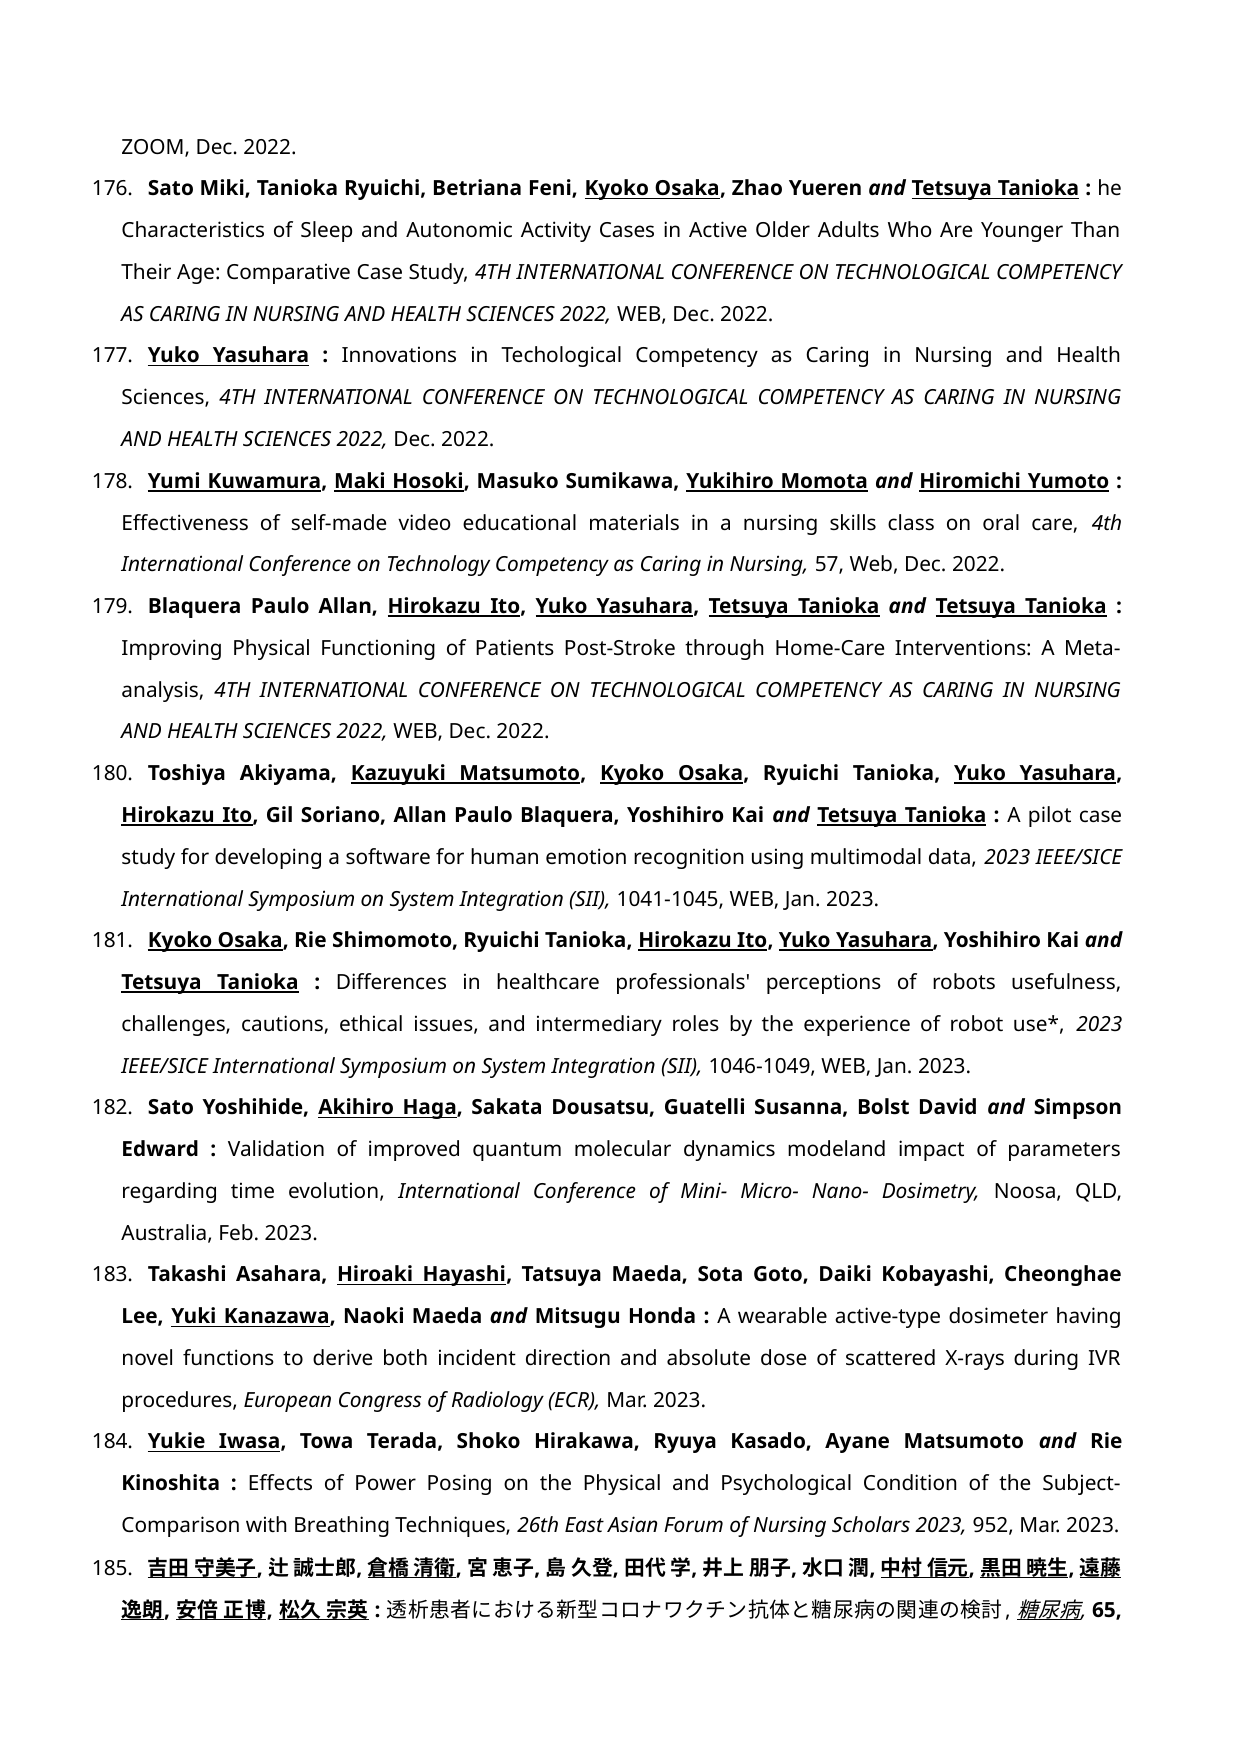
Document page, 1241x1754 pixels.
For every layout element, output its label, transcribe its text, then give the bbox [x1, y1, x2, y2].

list Yuko Yasuhara : Innovations in Techological Competency as Caring in Nursing and Health Sciences, 4TH INTERNATIONAL CONFERENCE ON TECHNOLOGICAL COMPETENCY AS CARING IN NURSING AND HEALTH SCIENCES 2022, Dec. 2022. [92, 334, 1122, 459]
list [92, 125, 1122, 167]
list Yukie Iwasa, Towa Terada, Shoko Hirakawa, Ryuya Kasado, Ayane Matsumoto and Rie Kinoshita : Effects of Power Posing on the Physical and Psychological Condition of the Subject-Comparison with Breathing Techniques, 26th East Asian Forum of Nursing Scholars 2023, 952, Mar. 2023. [92, 1420, 1122, 1545]
list Kyoko Osaka, Rie Shimomoto, Ryuichi Tanioka, Hirokazu Ito, Yuko Yasuhara, Yoshihiro Kai and Tetsuya Tanioka : Differences in healthcare professionals' perceptions of robots usefulness, challenges, cautions, ethical issues, and intermediary roles by the experience of robot use*, 2023 IEEE/SICE International Symposium on System Integration (SII), 1046-1049, WEB, Jan. 2023. [92, 919, 1122, 1086]
list Yumi Kuwamura, Maki Hosoki, Masuko Sumikawa, Yukihiro Momota and Hiromichi Yumoto : Effectiveness of self-made video educational materials in a nursing skills class on oral care, 4th International Conference on Technology Competency as Caring in Nursing, 57, Web, Dec. 2022. [92, 459, 1122, 584]
list Takashi Asahara, Hiroaki Hayashi, Tatsuya Maeda, Sota Goto, Daiki Kobayashi, Cheonghae Lee, Yuki Kanazawa, Naoki Maeda and Mitsugu Honda : A wearable active-type dosimeter having novel functions to derive both incident direction and absolute dose of scattered X-rays during IVR procedures, European Congress of Radiology (ECR), Mar. 2023. [92, 1253, 1122, 1420]
list Sato Miki, Tanioka Ryuichi, Betriana Feni, Kyoko Osaka, Zhao Yueren and Tetsuya Tanioka : he Characteristics of Sleep and Autonomic Activity Cases in Active Older Adults Who Are Younger Than Their Age: Comparative Case Study, 4TH INTERNATIONAL CONFERENCE ON TECHNOLOGICAL COMPETENCY AS CARING IN NURSING AND HEALTH SCIENCES 2022, WEB, Dec. 2022. [92, 167, 1122, 334]
list Sato Yoshihide, Akihiro Haga, Sakata Dousatsu, Guatelli Susanna, Bolst David and Simpson Edward : Validation of improved quantum molecular dynamics modeland impact of parameters regarding time evolution, International Conference of Mini- Micro- Nano- Dosimetry, Noosa, QLD, Australia, Feb. 2023. [92, 1086, 1122, 1253]
list Blaquera Paulo Allan, Hirokazu Ito, Yuko Yasuhara, Tetsuya Tanioka and Tetsuya Tanioka : Improving Physical Functioning of Patients Post-Stroke through Home-Care Interventions: A Meta-analysis, 4TH INTERNATIONAL CONFERENCE ON TECHNOLOGICAL COMPETENCY AS CARING IN NURSING AND HEALTH SCIENCES 2022, WEB, Dec. 2022. [92, 584, 1122, 752]
list Toshiya Akiyama, Kazuyuki Matsumoto, Kyoko Osaka, Ryuichi Tanioka, Yuko Yasuhara, Hirokazu Ito, Gil Soriano, Allan Paulo Blaquera, Yoshihiro Kai and Tetsuya Tanioka : A pilot case study for developing a software for human emotion recognition using multimodal data, 2023 IEEE/SICE International Symposium on System Integration (SII), 1041-1045, WEB, Jan. 2023. [92, 752, 1122, 919]
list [92, 1545, 1122, 1629]
